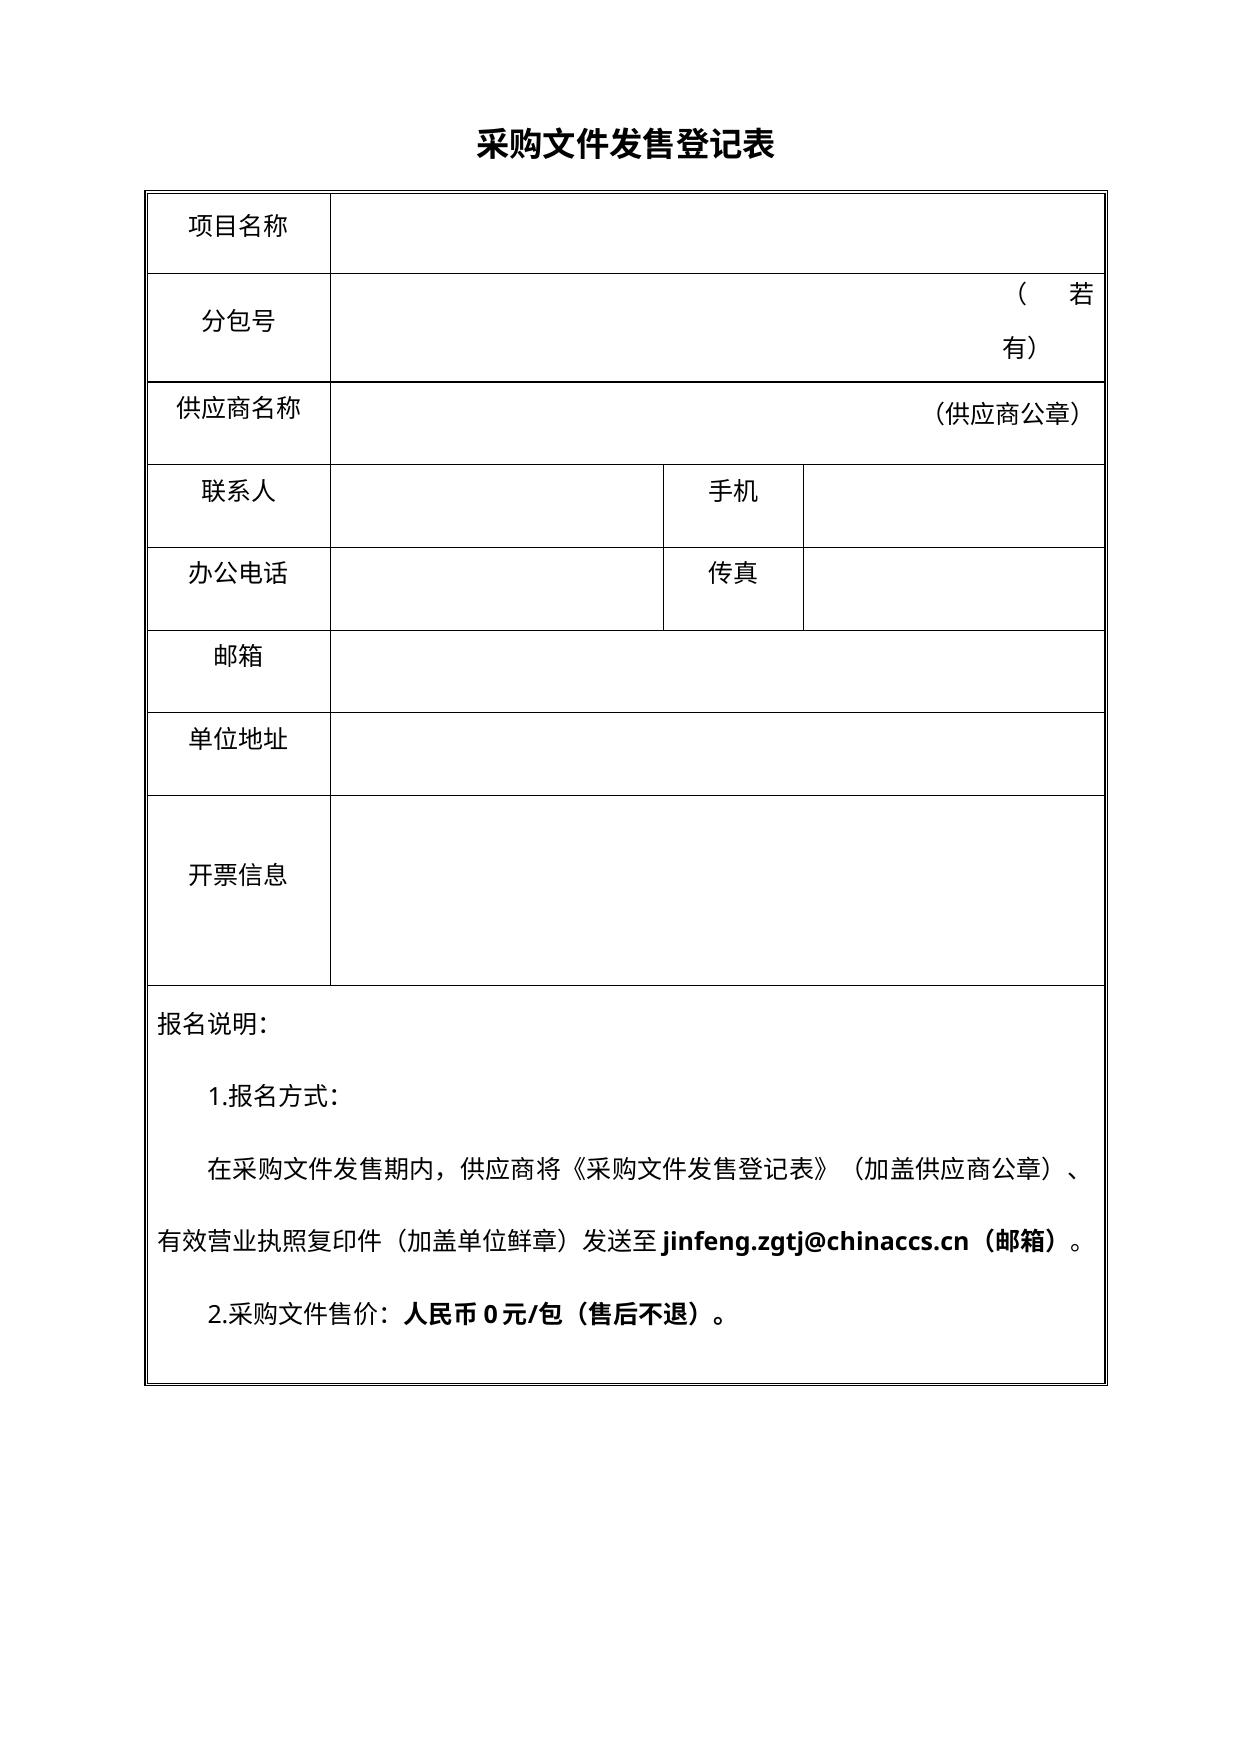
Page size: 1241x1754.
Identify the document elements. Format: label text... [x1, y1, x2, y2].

table_cell 办公电话 [148, 548, 330, 629]
table_cell 传真 [664, 548, 803, 629]
table_cell 手机 [664, 465, 803, 547]
table_cell [331, 548, 663, 629]
table_cell 联系人 [148, 465, 330, 547]
table_cell 开票信息 [148, 796, 330, 985]
table_cell [804, 465, 1104, 547]
table_cell （若有） [331, 274, 1104, 381]
table_cell 供应商名称 [148, 383, 330, 464]
text 采购文件发售登记表 [136, 118, 1116, 166]
table_cell 单位地址 [148, 713, 330, 795]
table_cell 报名说明： 1.报名方式： 在采购文件发售期内，供应商将《采购文件发售登记表》（加盖供应商公章）、有效营业执照复印件（加盖单位鲜章）发送至jinfeng.zgtj@chinaccs.cn（邮箱）。 2.采购文件售价：人民币0元/包（售后不退）。 [148, 986, 1104, 1383]
table_header 项目名称 [148, 194, 330, 273]
table_cell 分包号 [148, 274, 330, 381]
table_cell [804, 548, 1104, 629]
table_cell [331, 713, 1104, 795]
table_cell [331, 465, 663, 547]
table_cell [331, 796, 1104, 985]
table_cell 邮箱 [148, 631, 330, 712]
table_cell （供应商公章） [331, 383, 1104, 464]
table_header [331, 194, 1104, 273]
table_cell [331, 631, 1104, 712]
